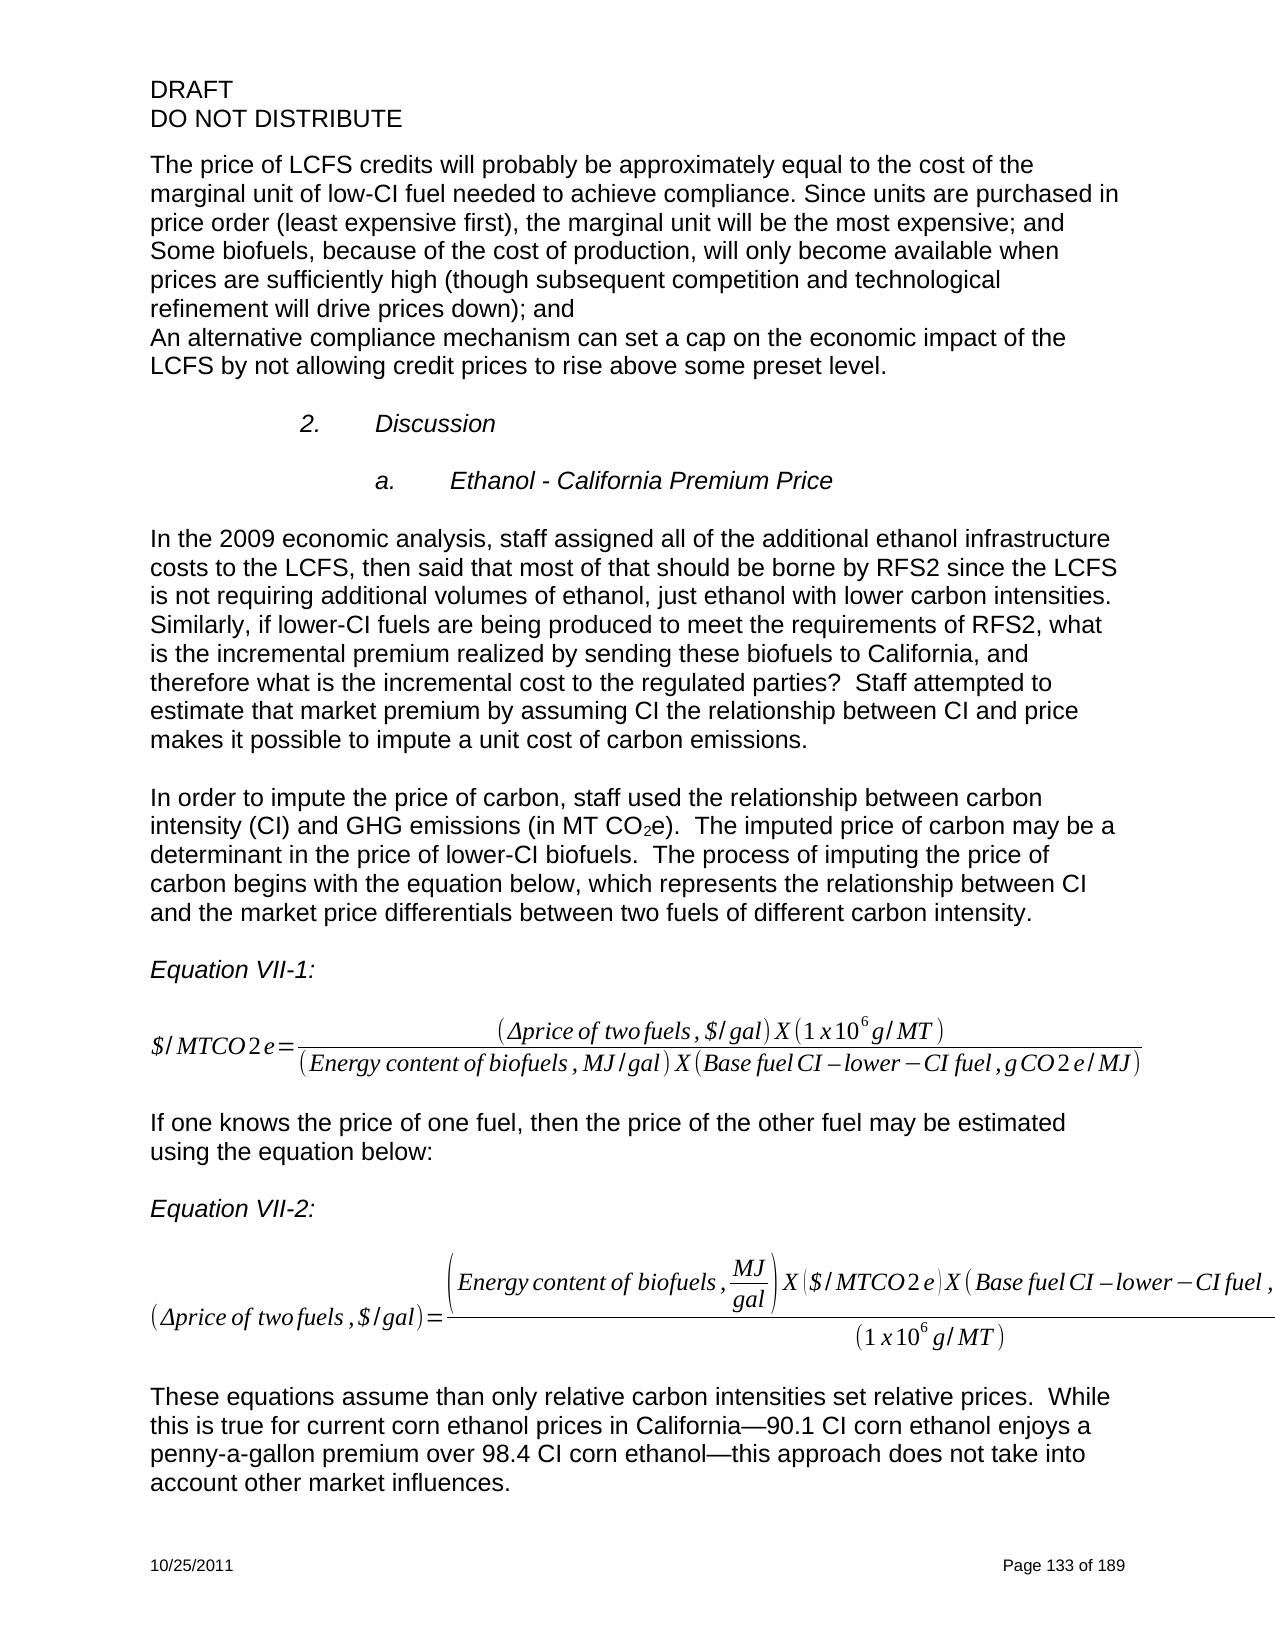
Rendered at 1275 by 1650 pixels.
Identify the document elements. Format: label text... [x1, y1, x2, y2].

subtitle a. Ethanol - California Premium Price [375, 466, 1125, 495]
text Some biofuels, because of the cost of production, will only become available when prices are sufficiently high (though subsequent competition and technological refinement will drive prices down); and [150, 236, 1125, 322]
text Equation VII-1: [150, 955, 1125, 984]
text In order to impute the price of carbon, staff used the relationship between carbon intensity (CI) and GHG emissions (in MT CO2e). The imputed price of carbon may be a determinant in the price of lower-CI biofuels. The process of imputing the price of carbon begins with the equation below, which represents the relationship between CI and the market price differentials between two fuels of different carbon intensity. [150, 782, 1125, 926]
subtitle 2. Discussion [300, 409, 1125, 437]
text The price of LCFS credits will probably be approximately equal to the cost of the marginal unit of low-CI fuel needed to achieve compliance. Since units are purchased in price order (least expensive first), the marginal unit will be the most expensive; and [150, 150, 1125, 236]
text These equations assume than only relative carbon intensities set relative prices. While this is true for current corn ethanol prices in California—90.1 CI corn ethanol enjoys a penny-a-gallon premium over 98.4 CI corn ethanol—this approach does not take into account other market influences. [150, 1382, 1125, 1497]
text An alternative compliance mechanism can set a cap on the economic impact of the LCFS by not allowing credit prices to rise above some preset level. [150, 322, 1125, 380]
text Equation VII-2: [150, 1194, 1125, 1223]
text In the 2009 economic analysis, staff assigned all of the additional ethanol infrastructure costs to the LCFS, then said that most of that should be borne by RFS2 since the LCFS is not requiring additional volumes of ethanol, just ethanol with lower carbon intensities. Similarly, if lower-CI fuels are being produced to meet the requirements of RFS2, what is the incremental premium realized by sending these biofuels to California, and therefore what is the incremental cost to the regulated parties? Staff attempted to estimate that market premium by assuming CI the relationship between CI and price makes it possible to impute a unit cost of carbon emissions. [150, 524, 1125, 754]
text If one knows the price of one fuel, then the price of the other fuel may be estimated using the equation below: [150, 1108, 1125, 1165]
